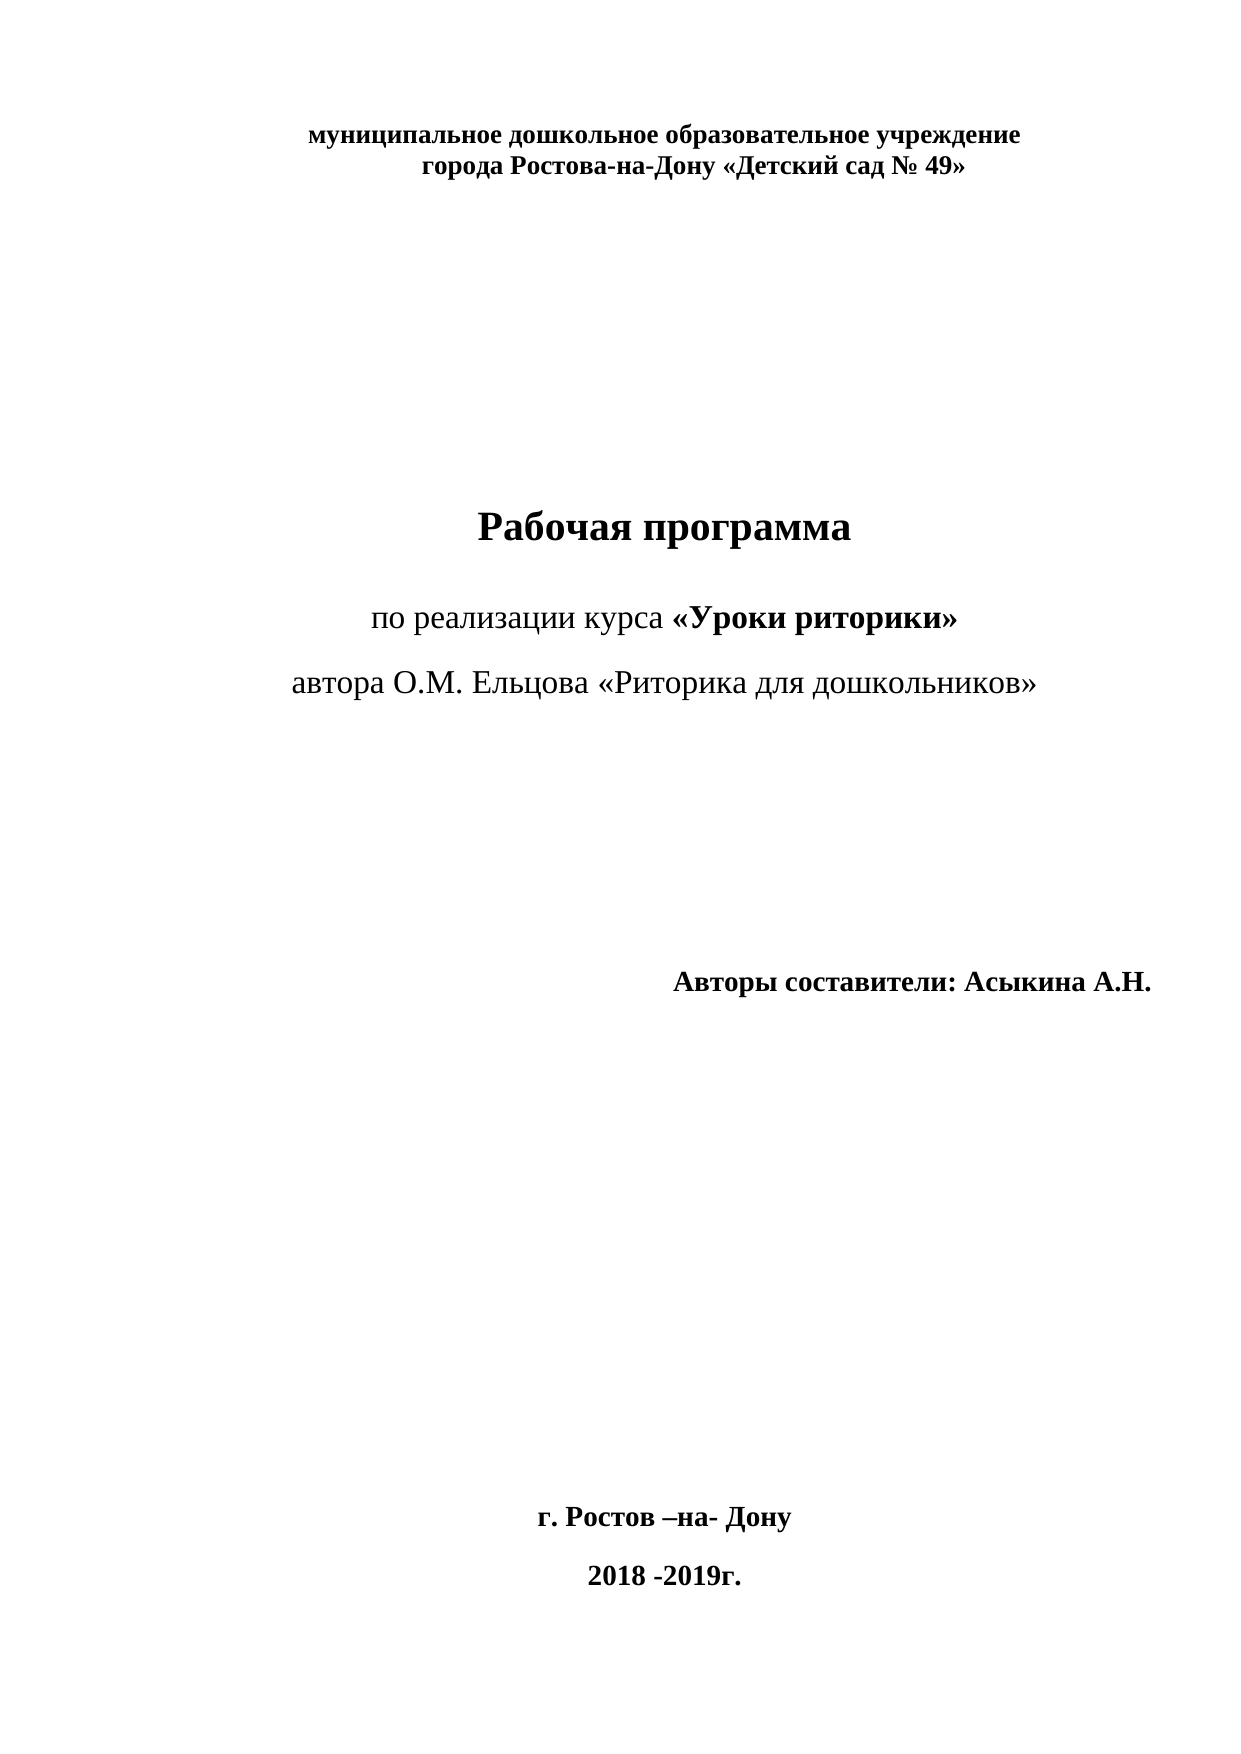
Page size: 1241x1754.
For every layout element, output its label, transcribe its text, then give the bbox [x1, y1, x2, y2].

text г. Ростов –на- Дону [177, 1499, 1152, 1532]
text 2018 -2019г. [177, 1558, 1152, 1592]
text муниципальное дошкольное образовательное учреждение [177, 118, 1152, 149]
text Авторы составители: Асыкина А.Н. [635, 964, 1152, 998]
text Рабочая программа [177, 501, 1152, 549]
text по реализации курса «Уроки риторики» [177, 597, 1152, 636]
text города Ростова-на-Дону «Детский сад № 49» [236, 149, 1152, 180]
text автора О.М. Ельцова «Риторика для дошкольников» [177, 662, 1152, 701]
